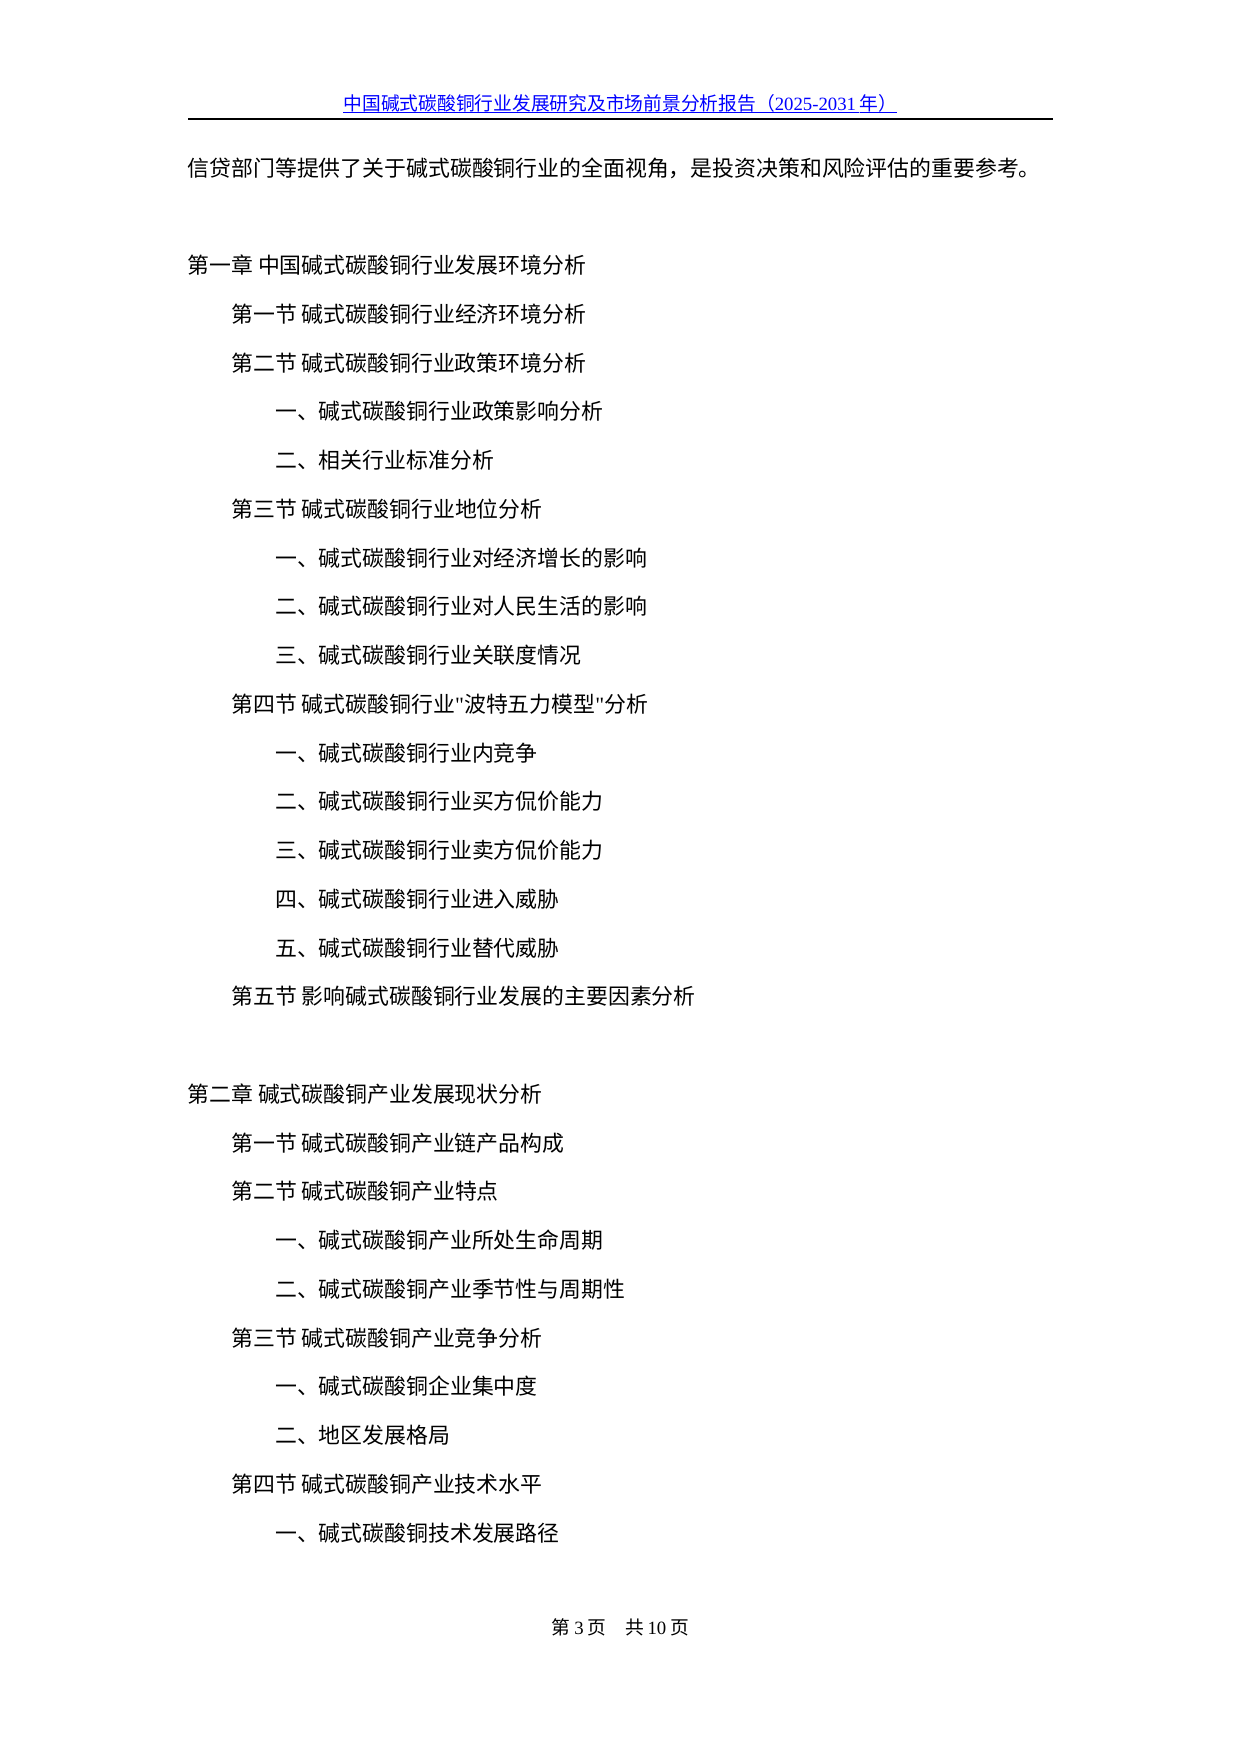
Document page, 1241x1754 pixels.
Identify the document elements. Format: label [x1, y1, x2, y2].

text [187, 150, 1053, 1548]
